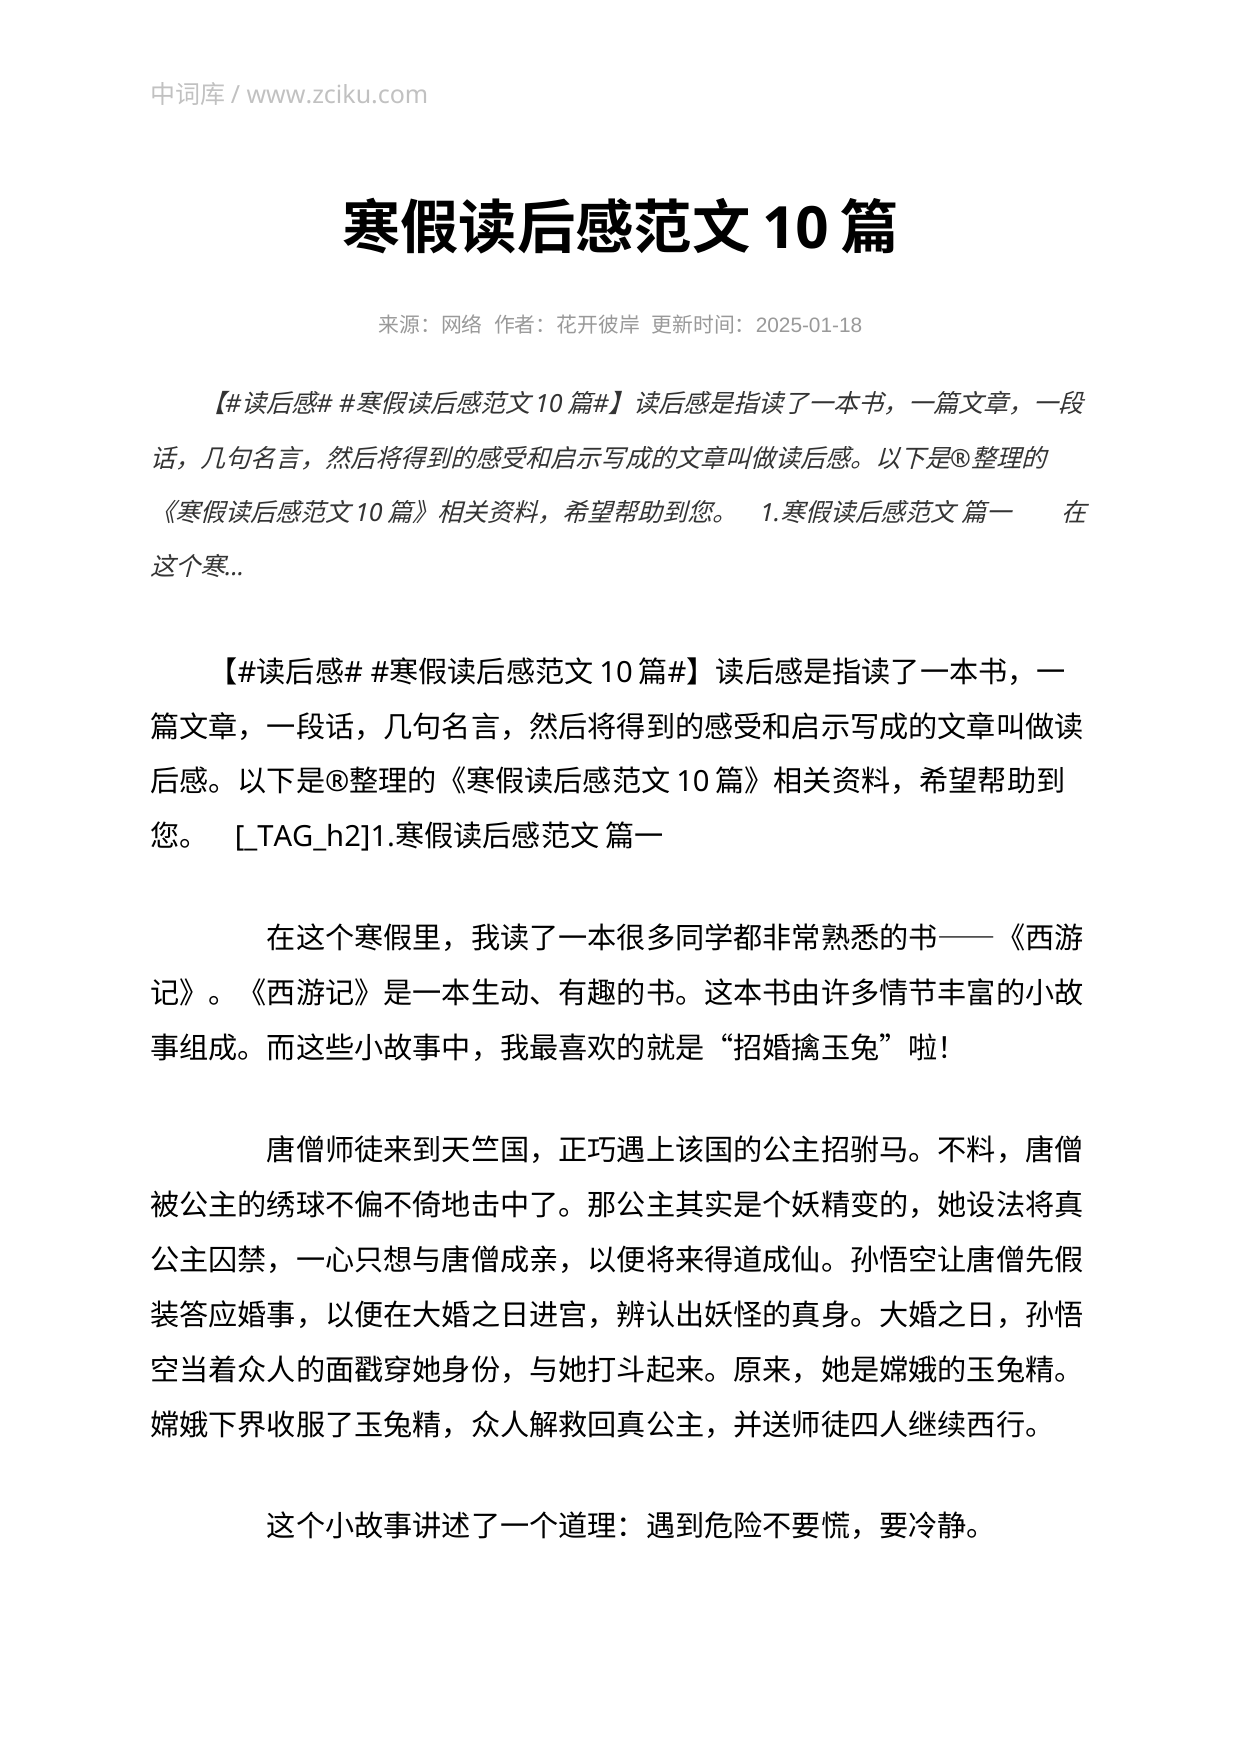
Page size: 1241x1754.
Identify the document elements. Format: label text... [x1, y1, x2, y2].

text 来源：网络 作者：花开彼岸 更新时间：2025-01-18 [150, 313, 1090, 337]
subtitle 寒假读后感范文10篇 [150, 181, 1090, 266]
text 在这个寒假里，我读了一本很多同学都非常熟悉的书——《西游记》。《西游记》是一本生动、有趣的书。这本书由许多情节丰富的小故事组成。而这些小故事中，我最喜欢的就是“招婚擒玉兔”啦！ [150, 915, 1090, 1067]
text 【#读后感# #寒假读后感范文10篇#】读后感是指读了一本书，一篇文章，一段话，几句名言，然后将得到的感受和启示写成的文章叫做读后感。以下是®整理的《寒假读后感范文10篇》相关资料，希望帮助到您。 [_TAG_h2]1.寒假读后感范文 篇一 [150, 648, 1090, 855]
text 唐僧师徒来到天竺国，正巧遇上该国的公主招驸马。不料，唐僧被公主的绣球不偏不倚地击中了。那公主其实是个妖精变的，她设法将真公主囚禁，一心只想与唐僧成亲，以便将来得道成仙。孙悟空让唐僧先假装答应婚事，以便在大婚之日进宫，辨认出妖怪的真身。大婚之日，孙悟空当着众人的面戳穿她身份，与她打斗起来。原来，她是嫦娥的玉兔精。嫦娥下界收服了玉兔精，众人解救回真公主，并送师徒四人继续西行。 [150, 1127, 1090, 1443]
text 这个小故事讲述了一个道理：遇到危险不要慌，要冷静。 [150, 1503, 1090, 1545]
text 【#读后感# #寒假读后感范文10篇#】读后感是指读了一本书，一篇文章，一段话，几句名言，然后将得到的感受和启示写成的文章叫做读后感。以下是®整理的《寒假读后感范文10篇》相关资料，希望帮助到您。 1.寒假读后感范文 篇一 在这个寒... [150, 384, 1090, 583]
